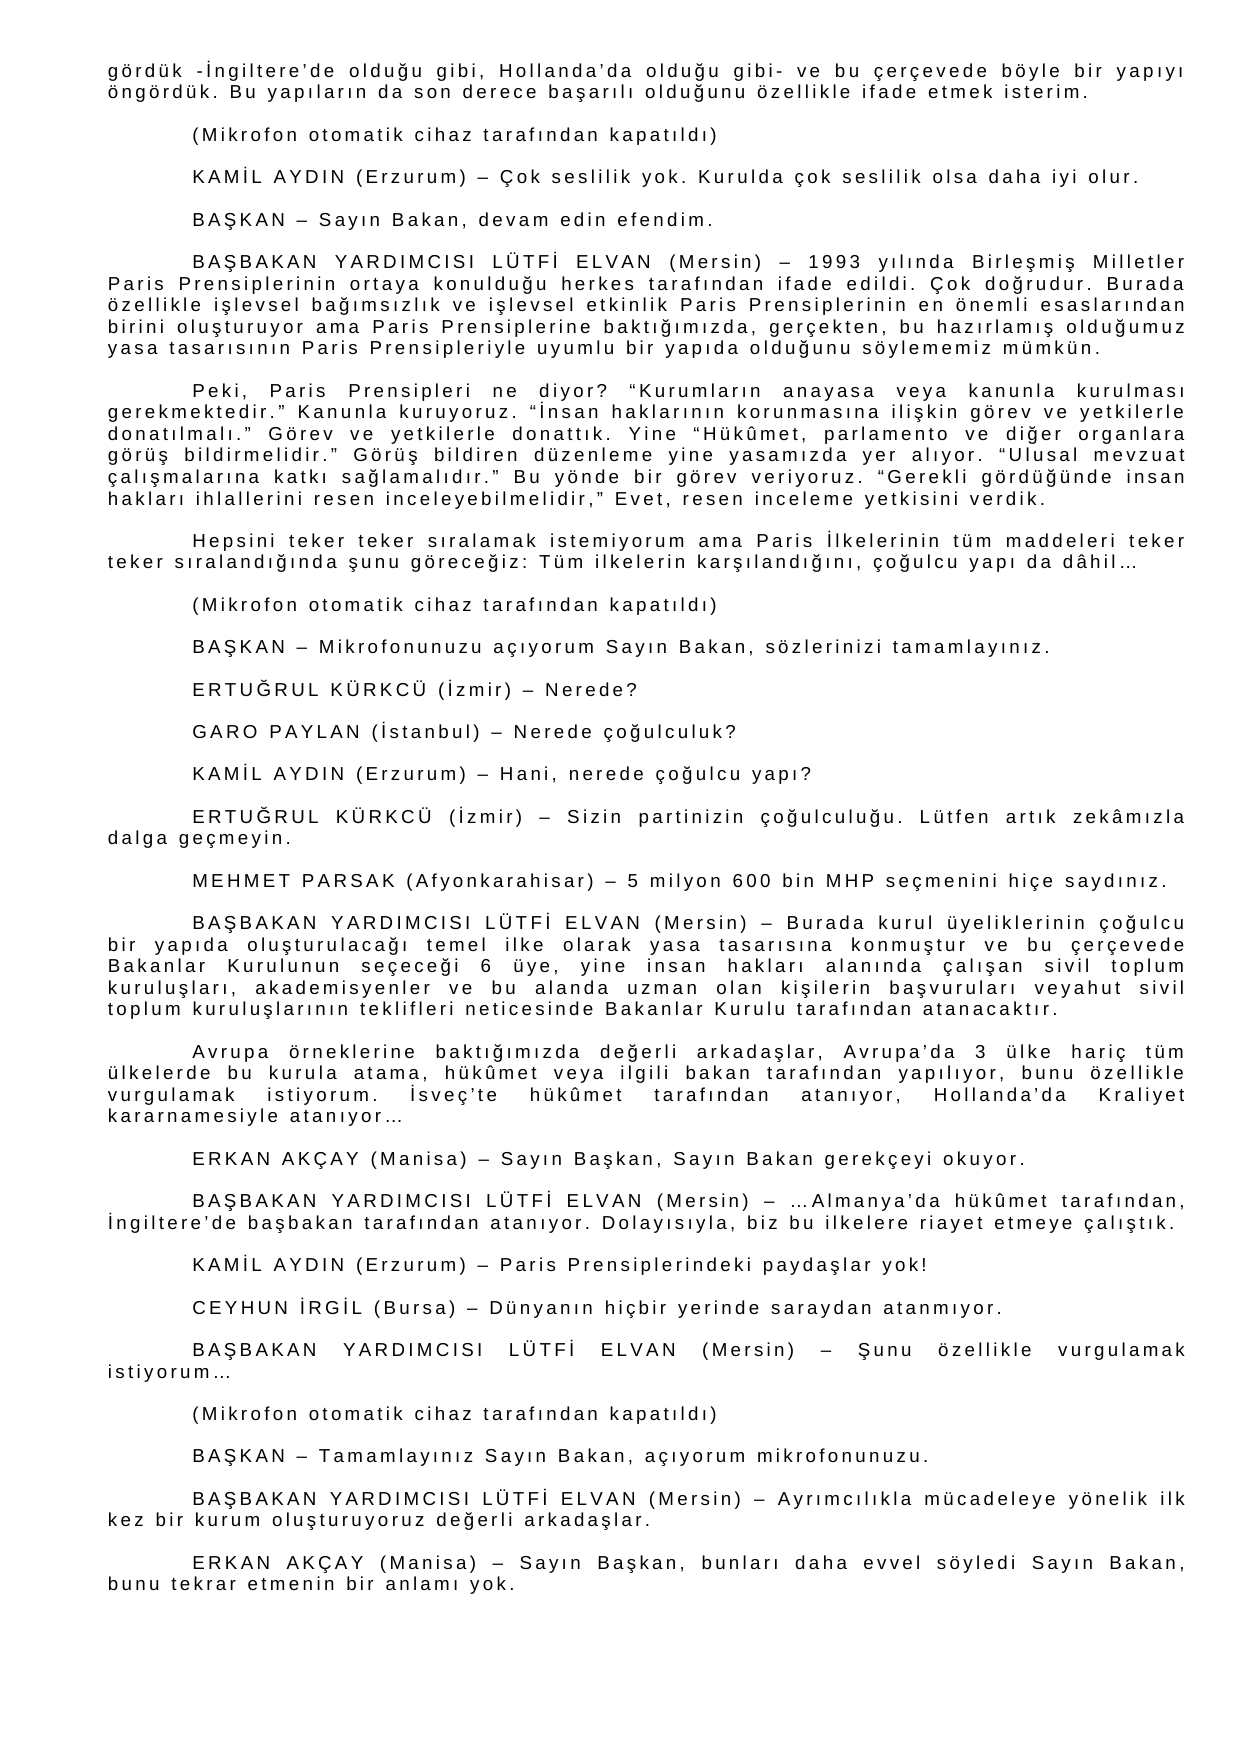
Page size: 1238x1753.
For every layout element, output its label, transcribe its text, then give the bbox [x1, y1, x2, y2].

text ERTUĞRUL KÜRKCÜ (İzmir) – Sizin partinizin çoğulculuğu. Lütfen artık zekâmızla dalga geçmeyin. [108, 806, 1186, 849]
text GARO PAYLAN (İstanbul) – Nerede çoğulculuk? [108, 721, 1186, 742]
text Hepsini teker teker sıralamak istemiyorum ama Paris İlkelerinin tüm maddeleri teker teker sıralandığında şunu göreceğiz: Tüm ilkelerin karşılandığını, çoğulcu yapı da dâhil… [108, 530, 1186, 573]
text (Mikrofon otomatik cihaz tarafından kapatıldı) [108, 594, 1186, 615]
text Peki, Paris Prensipleri ne diyor? “Kurumların anayasa veya kanunla kurulması gerekmektedir.” Kanunla kuruyoruz. “İnsan haklarının korunmasına ilişkin görev ve yetkilerle donatılmalı.” Görev ve yetkilerle donattık. Yine “Hükûmet, parlamento ve diğer organlara görüş bildirmelidir.” Görüş bildiren düzenleme yine yasamızda yer alıyor. “Ulusal mevzuat çalışmalarına katkı sağlamalıdır.” Bu yönde bir görev veriyoruz. “Gerekli gördüğünde insan hakları ihlallerini resen inceleyebilmelidir,” Evet, resen inceleme yetkisini verdik. [108, 379, 1186, 509]
text ERKAN AKÇAY (Manisa) – Sayın Başkan, bunları daha evvel söyledi Sayın Bakan, bunu tekrar etmenin bir anlamı yok. [108, 1552, 1186, 1595]
text (Mikrofon otomatik cihaz tarafından kapatıldı) [108, 124, 1186, 145]
text KAMİL AYDIN (Erzurum) – Çok seslilik yok. Kurulda çok seslilik olsa daha iyi olur. [108, 166, 1186, 188]
text ERKAN AKÇAY (Manisa) – Sayın Başkan, Sayın Bakan gerekçeyi okuyor. [108, 1148, 1186, 1169]
text BAŞBAKAN YARDIMCISI LÜTFİ ELVAN (Mersin) – Ayrımcılıkla mücadeleye yönelik ilk kez bir kurum oluşturuyoruz değerli arkadaşlar. [108, 1488, 1186, 1531]
text BAŞBAKAN YARDIMCISI LÜTFİ ELVAN (Mersin) – Burada kurul üyeliklerinin çoğulcu bir yapıda oluşturulacağı temel ilke olarak yasa tasarısına konmuştur ve bu çerçevede Bakanlar Kurulunun seçeceği 6 üye, yine insan hakları alanında çalışan sivil toplum kuruluşları, akademisyenler ve bu alanda uzman olan kişilerin başvuruları veyahut sivil toplum kuruluşlarının teklifleri neticesinde Bakanlar Kurulu tarafından atanacaktır. [108, 912, 1186, 1020]
text CEYHUN İRGİL (Bursa) – Dünyanın hiçbir yerinde saraydan atanmıyor. [108, 1296, 1186, 1318]
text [108, 60, 1186, 103]
text BAŞBAKAN YARDIMCISI LÜTFİ ELVAN (Mersin) – Şunu özellikle vurgulamak istiyorum… [108, 1339, 1186, 1382]
text ERTUĞRUL KÜRKCÜ (İzmir) – Nerede? [108, 678, 1186, 700]
text KAMİL AYDIN (Erzurum) – Paris Prensiplerindeki paydaşlar yok! [108, 1254, 1186, 1276]
text BAŞBAKAN YARDIMCISI LÜTFİ ELVAN (Mersin) – …Almanya’da hükûmet tarafından, İngiltere’de başbakan tarafından atanıyor. Dolayısıyla, biz bu ilkelere riayet etmeye çalıştık. [108, 1190, 1186, 1233]
text BAŞKAN – Sayın Bakan, devam edin efendim. [108, 208, 1186, 230]
text BAŞKAN – Tamamlayınız Sayın Bakan, açıyorum mikrofonunuzu. [108, 1445, 1186, 1467]
text (Mikrofon otomatik cihaz tarafından kapatıldı) [108, 1403, 1186, 1424]
text BAŞKAN – Mikrofonunuzu açıyorum Sayın Bakan, sözlerinizi tamamlayınız. [108, 636, 1186, 658]
text KAMİL AYDIN (Erzurum) – Hani, nerede çoğulcu yapı? [108, 763, 1186, 785]
text BAŞBAKAN YARDIMCISI LÜTFİ ELVAN (Mersin) – 1993 yılında Birleşmiş Milletler Paris Prensiplerinin ortaya konulduğu herkes tarafından ifade edildi. Çok doğrudur. Burada özellikle işlevsel bağımsızlık ve işlevsel etkinlik Paris Prensiplerinin en önemli esaslarından birini oluşturuyor ama Paris Prensiplerine baktığımızda, gerçekten, bu hazırlamış olduğumuz yasa tasarısının Paris Prensipleriyle uyumlu bir yapıda olduğunu söylememiz mümkün. [108, 251, 1186, 359]
text MEHMET PARSAK (Afyonkarahisar) – 5 milyon 600 bin MHP seçmenini hiçe saydınız. [108, 869, 1186, 891]
text Avrupa örneklerine baktığımızda değerli arkadaşlar, Avrupa’da 3 ülke hariç tüm ülkelerde bu kurula atama, hükûmet veya ilgili bakan tarafından yapılıyor, bunu özellikle vurgulamak istiyorum. İsveç’te hükûmet tarafından atanıyor, Hollanda’da Kraliyet kararnamesiyle atanıyor… [108, 1041, 1186, 1127]
